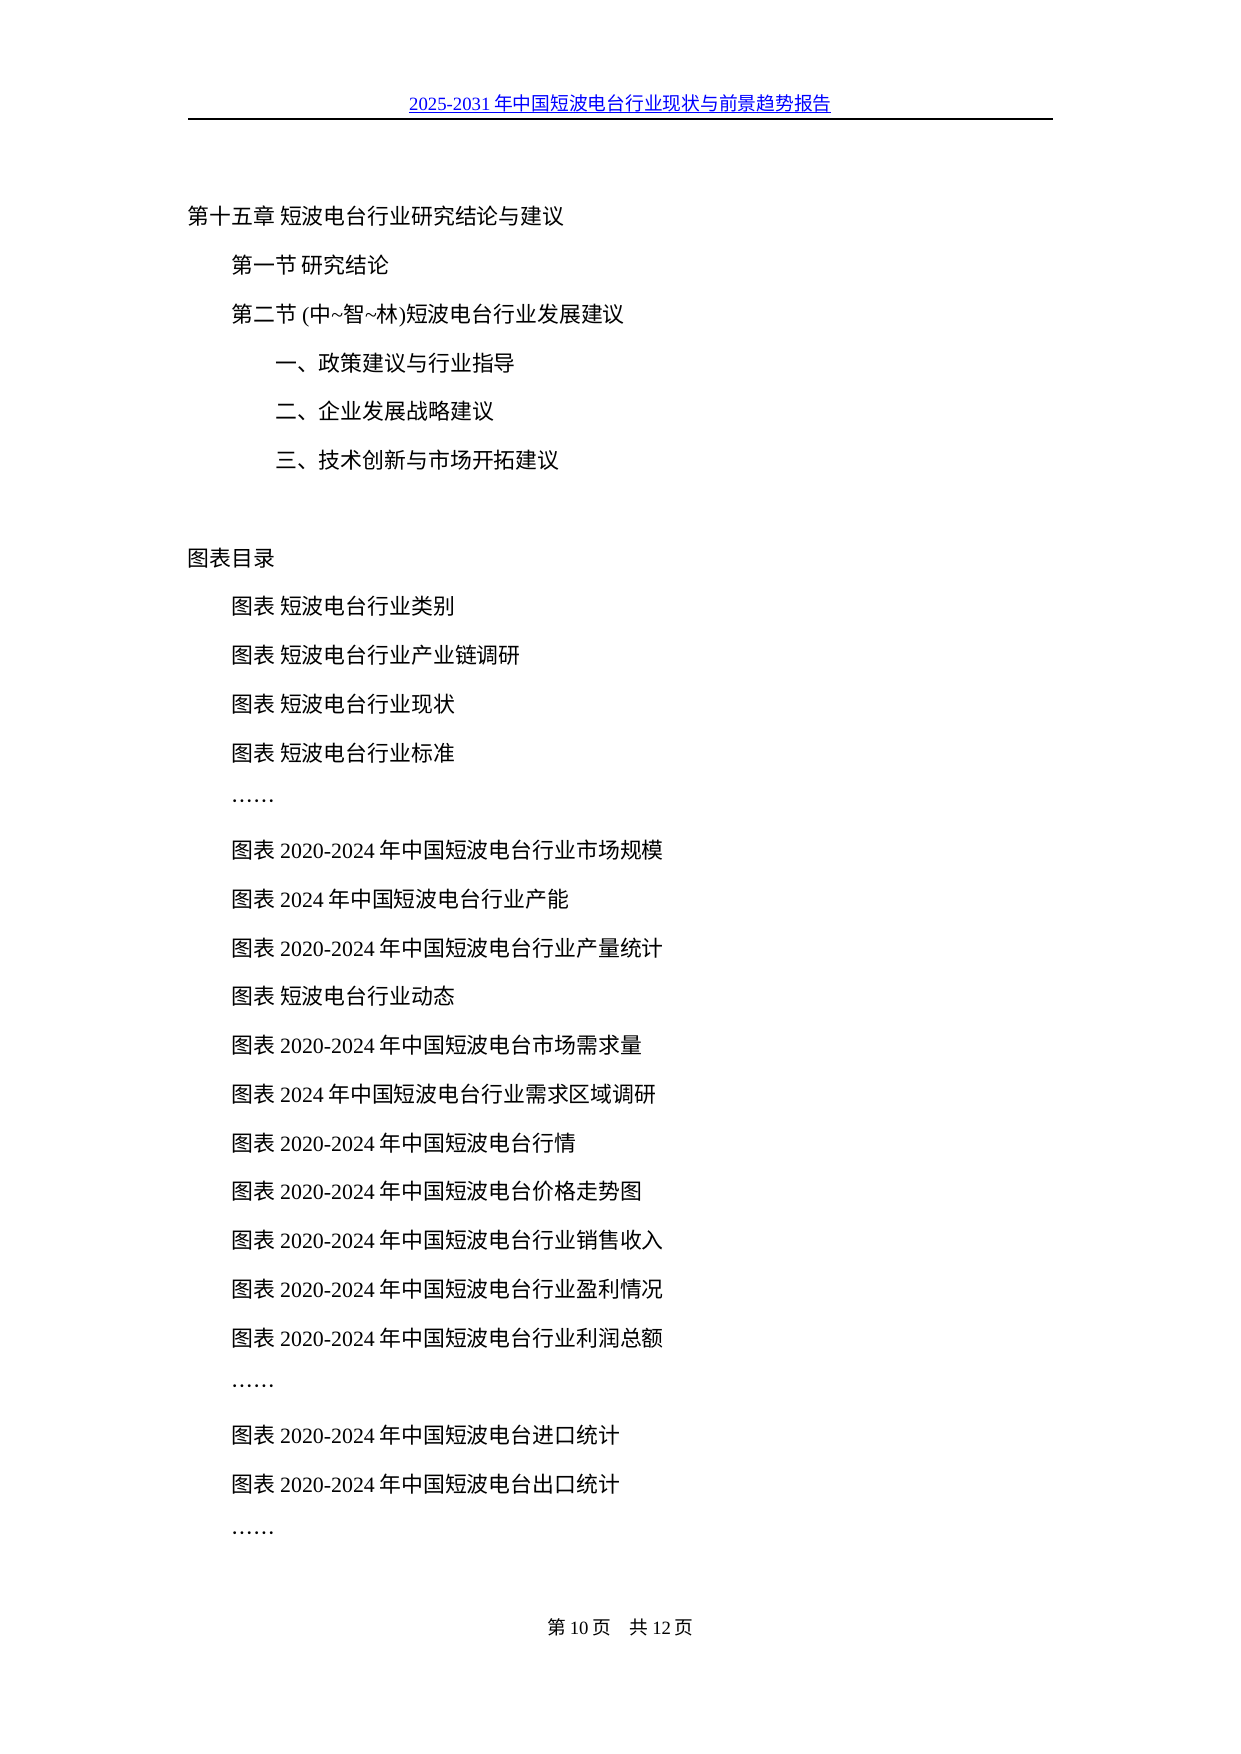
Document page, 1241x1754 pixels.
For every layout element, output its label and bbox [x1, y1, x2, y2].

text [187, 150, 1053, 1548]
